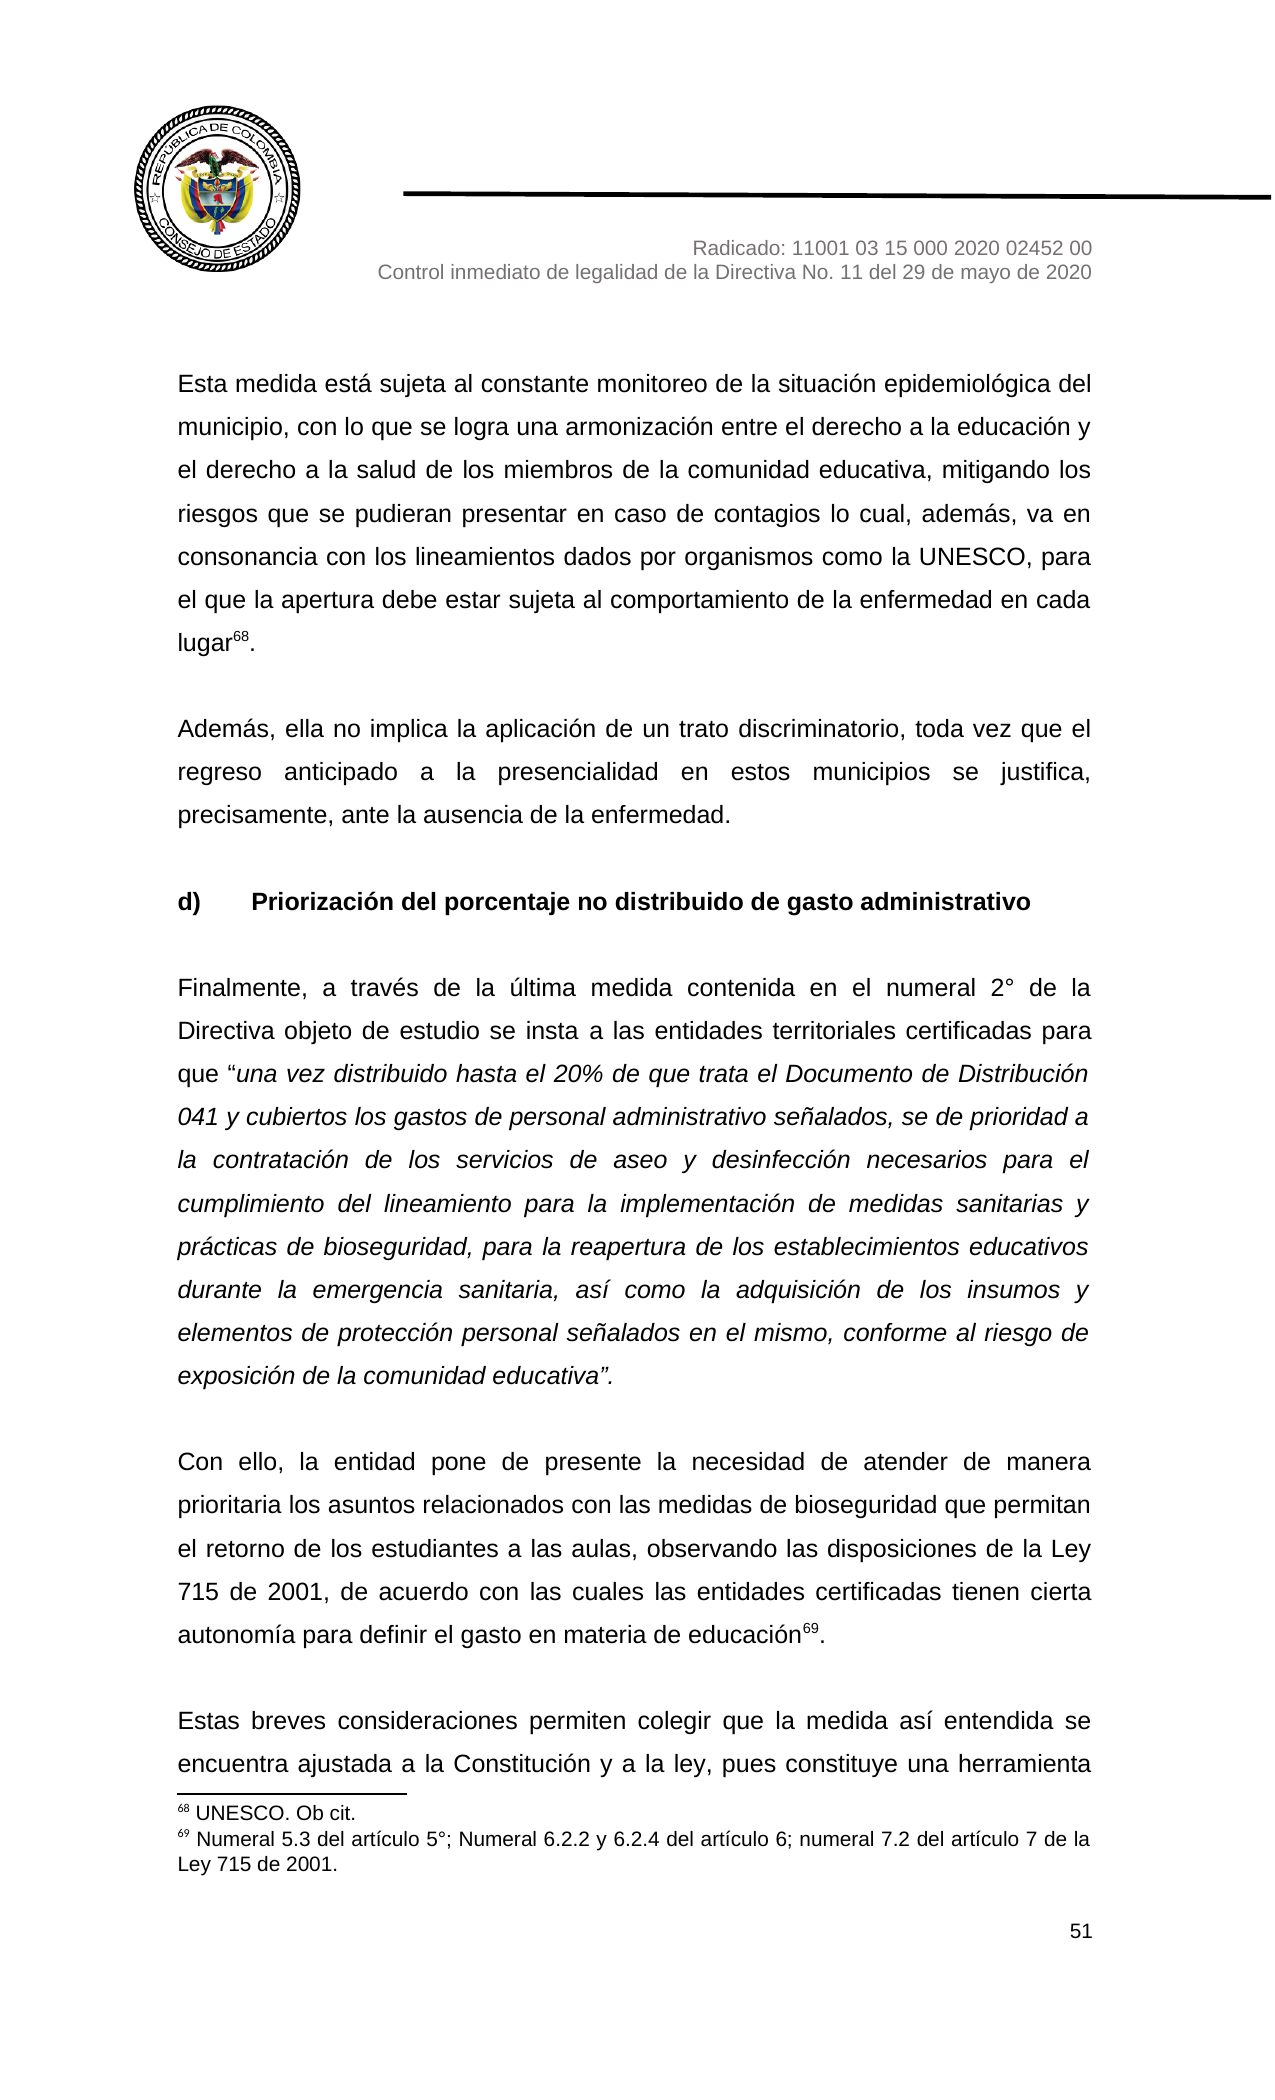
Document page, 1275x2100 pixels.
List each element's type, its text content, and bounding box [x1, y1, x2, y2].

list Priorización del porcentaje no distribuido de gasto administrativo [177, 887, 1093, 915]
text Además, ella no implica la aplicación de un trato discriminatorio, toda vez que el regreso anticipado a la presencialidad en estos municipios se justifica, precisamente, ante la ausencia de la enfermedad. [177, 714, 1093, 829]
text Con ello, la entidad pone de presente la necesidad de atender de manera prioritaria los asuntos relacionados con las medidas de bioseguridad que permitan el retorno de los estudiantes a las aulas, observando las disposiciones de la Ley 715 de 2001, de acuerdo con las cuales las entidades certificadas tienen cierta autonomía para definir el gasto en materia de educación. [177, 1447, 1093, 1648]
text Finalmente, a través de la última medida contenida en el numeral 2° de la Directiva objeto de estudio se insta a las entidades territoriales certificadas para que “una vez distribuido hasta el 20% de que trata el Documento de Distribución 041 y cubiertos los gastos de personal administrativo señalados, se de prioridad a la contratación de los servicios de aseo y desinfección necesarios para el cumplimiento del lineamiento para la implementación de medidas sanitarias y prácticas de bioseguridad, para la reapertura de los establecimientos educativos durante la emergencia sanitaria, así como la adquisición de los insumos y elementos de protección personal señalados en el mismo, conforme al riesgo de exposición de la comunidad educativa”. [177, 973, 1093, 1390]
picture [115, 93, 319, 284]
text Esta medida está sujeta al constante monitoreo de la situación epidemiológica del municipio, con lo que se logra una armonización entre el derecho a la educación y el derecho a la salud de los miembros de la comunidad educativa, mitigando los riesgos que se pudieran presentar en caso de contagios lo cual, además, va en consonancia con los lineamientos dados por organismos como la UNESCO, para el que la apertura debe estar sujeta al comportamiento de la enfermedad en cada lugar. [177, 369, 1093, 657]
